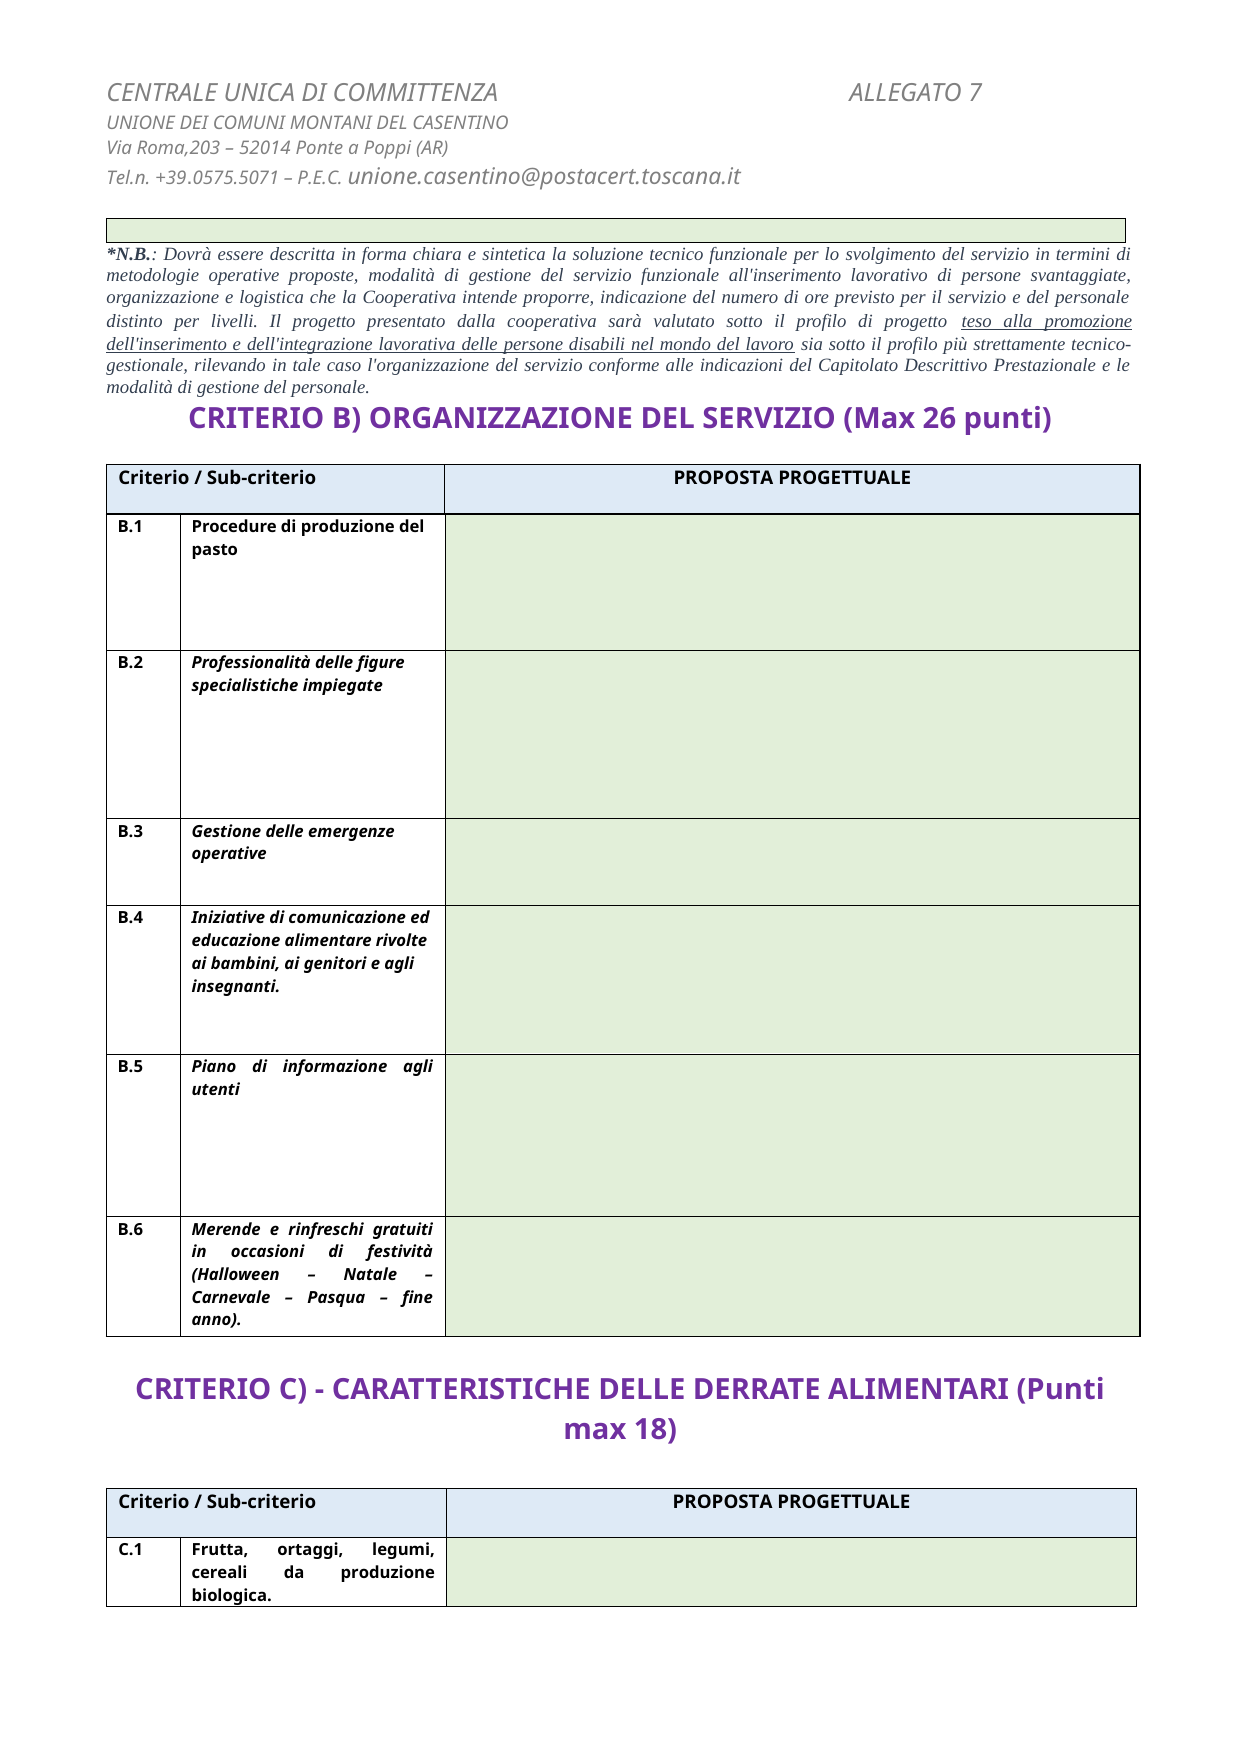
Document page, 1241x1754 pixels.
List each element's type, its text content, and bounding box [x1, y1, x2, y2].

table_cell Professionalità delle figure specialistiche impiegate [181, 651, 445, 818]
table_header Procedure di produzione del pasto [181, 515, 445, 650]
table_cell Piano di informazione agli utenti [181, 1055, 445, 1216]
table_cell Iniziative di comunicazione ed educazione alimentare rivolte ai bambini, ai genitori e agli insegnanti. [181, 906, 445, 1053]
table_cell B.4 [107, 906, 180, 1053]
table_cell B.3 [107, 819, 180, 905]
table_header Criterio / Sub-criterio [107, 465, 444, 513]
table_cell [446, 1217, 1139, 1336]
table_cell [107, 219, 1125, 242]
table_cell Merende e rinfreschi gratuiti in occasioni di festività (Halloween – Natale – Carnevale – Pasqua – fine anno). [181, 1217, 445, 1336]
table_header B.1 [107, 515, 180, 650]
table_cell [446, 819, 1139, 905]
table_cell C.1 [107, 1538, 180, 1606]
table_cell [446, 906, 1139, 1053]
table_cell [446, 651, 1139, 818]
table_header PROPOSTA PROGETTUALE [447, 1489, 1136, 1537]
table_cell B.5 [107, 1055, 180, 1216]
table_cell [181, 1538, 446, 1606]
table_header [446, 515, 1139, 650]
text CRITERIO C) - CARATTERISTICHE DELLE DERRATE ALIMENTARI (Punti max 18) [106, 1368, 1134, 1448]
text *N.B.: Dovrà essere descritta in forma chiara e sintetica la soluzione tecnico funzionale per lo svolgimento del servizio in termini di metodologie operative proposte, modalità di gestione del servizio funzionale all'inserimento lavorativo di persone svantaggiate, organizzazione e logistica che la Cooperativa intende proporre, indicazione del numero di ore previsto per il servizio e del personale distinto per livelli. Il progetto presentato dalla cooperativa sarà valutato sotto il profilo di progetto teso alla promozione dell'inserimento e dell'integrazione lavorativa delle persone disabili nel mondo del lavoro sia sotto il profilo più strettamente tecnico-gestionale, rilevando in tale caso l'organizzazione del servizio conforme alle indicazioni del Capitolato Descrittivo Prestazionale e le modalità di gestione del personale. [106, 243, 1134, 397]
text CRITERIO B) ORGANIZZAZIONE DEL SERVIZIO (Max 26 punti) [106, 397, 1134, 437]
table_header Criterio / Sub-criterio [107, 1489, 446, 1537]
table_cell [446, 1055, 1139, 1216]
table_cell [447, 1538, 1136, 1606]
table_header PROPOSTA PROGETTUALE [445, 465, 1139, 513]
table_cell B.2 [107, 651, 180, 818]
table_cell B.6 [107, 1217, 180, 1336]
table_cell Gestione delle emergenze operative [181, 819, 445, 905]
